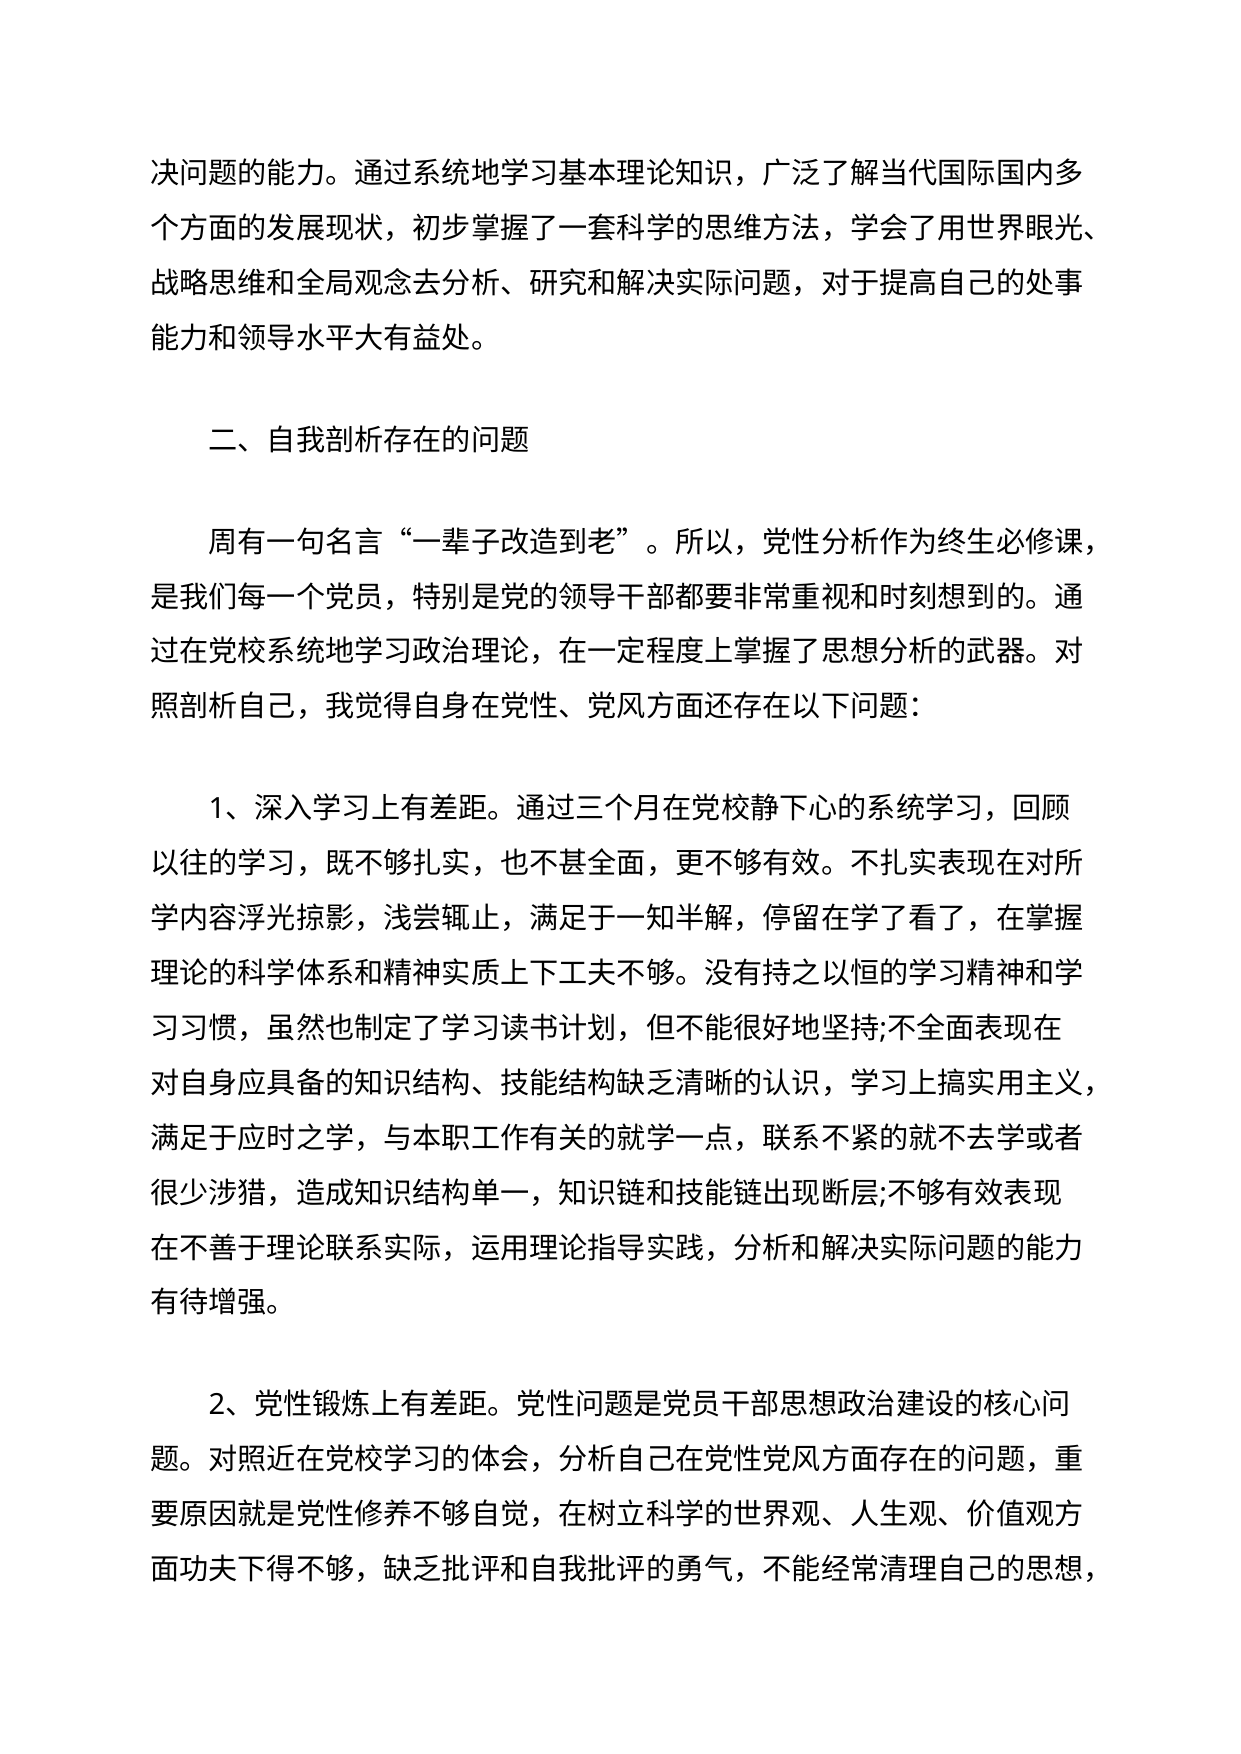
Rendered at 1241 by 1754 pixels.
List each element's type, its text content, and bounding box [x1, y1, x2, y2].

text 周有一句名言“一辈子改造到老”。所以，党性分析作为终生必修课，是我们每一个党员，特别是党的领导干部都要非常重视和时刻想到的。通过在党校系统地学习政治理论，在一定程度上掌握了思想分析的武器。对照剖析自己，我觉得自身在党性、党风方面还存在以下问题： [150, 518, 1090, 725]
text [150, 1381, 1090, 1588]
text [150, 150, 1090, 357]
text 1、深入学习上有差距。通过三个月在党校静下心的系统学习，回顾以往的学习，既不够扎实，也不甚全面，更不够有效。不扎实表现在对所学内容浮光掠影，浅尝辄止，满足于一知半解，停留在学了看了，在掌握理论的科学体系和精神实质上下工夫不够。没有持之以恒的学习精神和学习习惯，虽然也制定了学习读书计划，但不能很好地坚持;不全面表现在对自身应具备的知识结构、技能结构缺乏清晰的认识，学习上搞实用主义，满足于应时之学，与本职工作有关的就学一点，联系不紧的就不去学或者很少涉猎，造成知识结构单一，知识链和技能链出现断层;不够有效表现在不善于理论联系实际，运用理论指导实践，分析和解决实际问题的能力有待增强。 [150, 785, 1090, 1321]
text 二、自我剖析存在的问题 [150, 416, 1090, 459]
